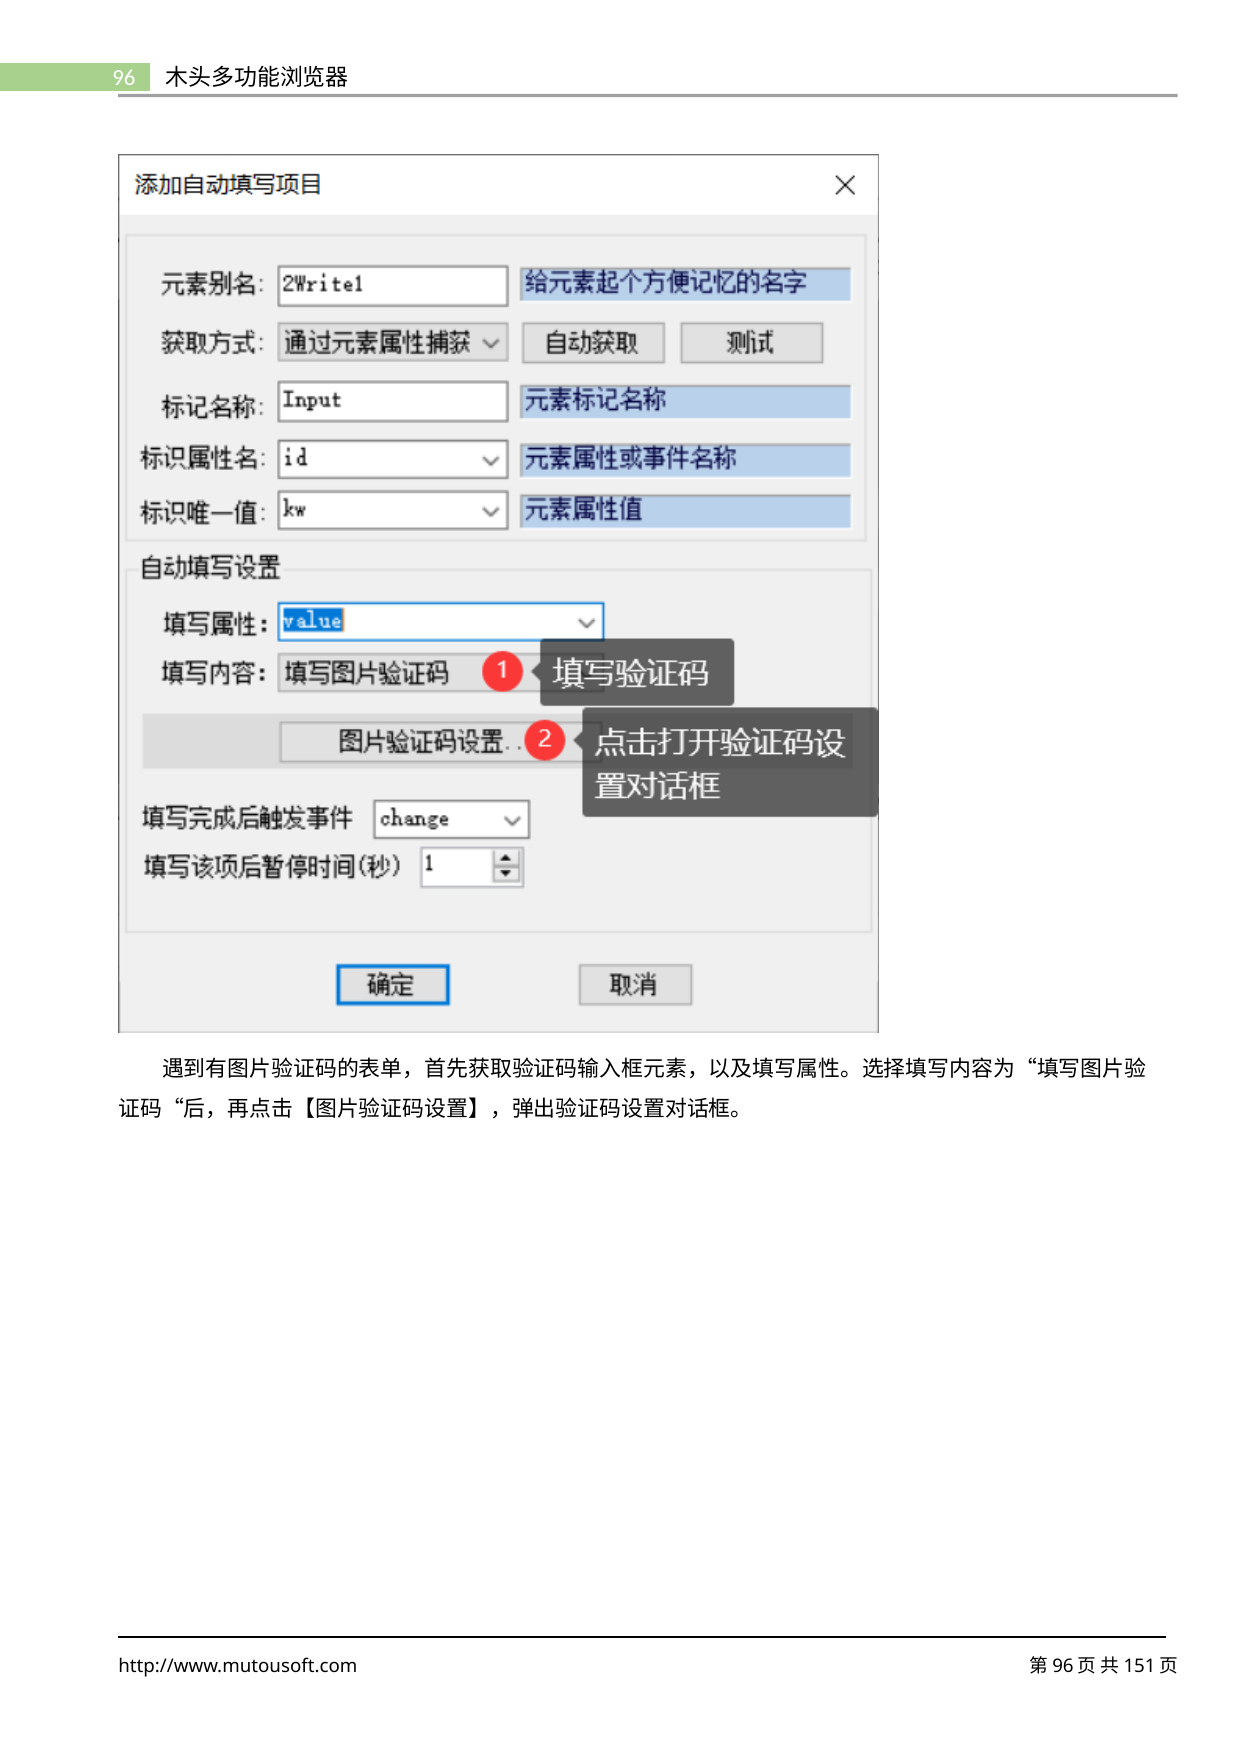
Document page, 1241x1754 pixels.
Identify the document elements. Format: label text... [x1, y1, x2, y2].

picture [118, 154, 879, 1033]
text 遇到有图片验证码的表单，首先获取验证码输入框元素，以及填写属性。选择填写内容为“填写图片验证码“后，再点击【图片验证码设置】，弹出验证码设置对话框。 [118, 1051, 1166, 1122]
